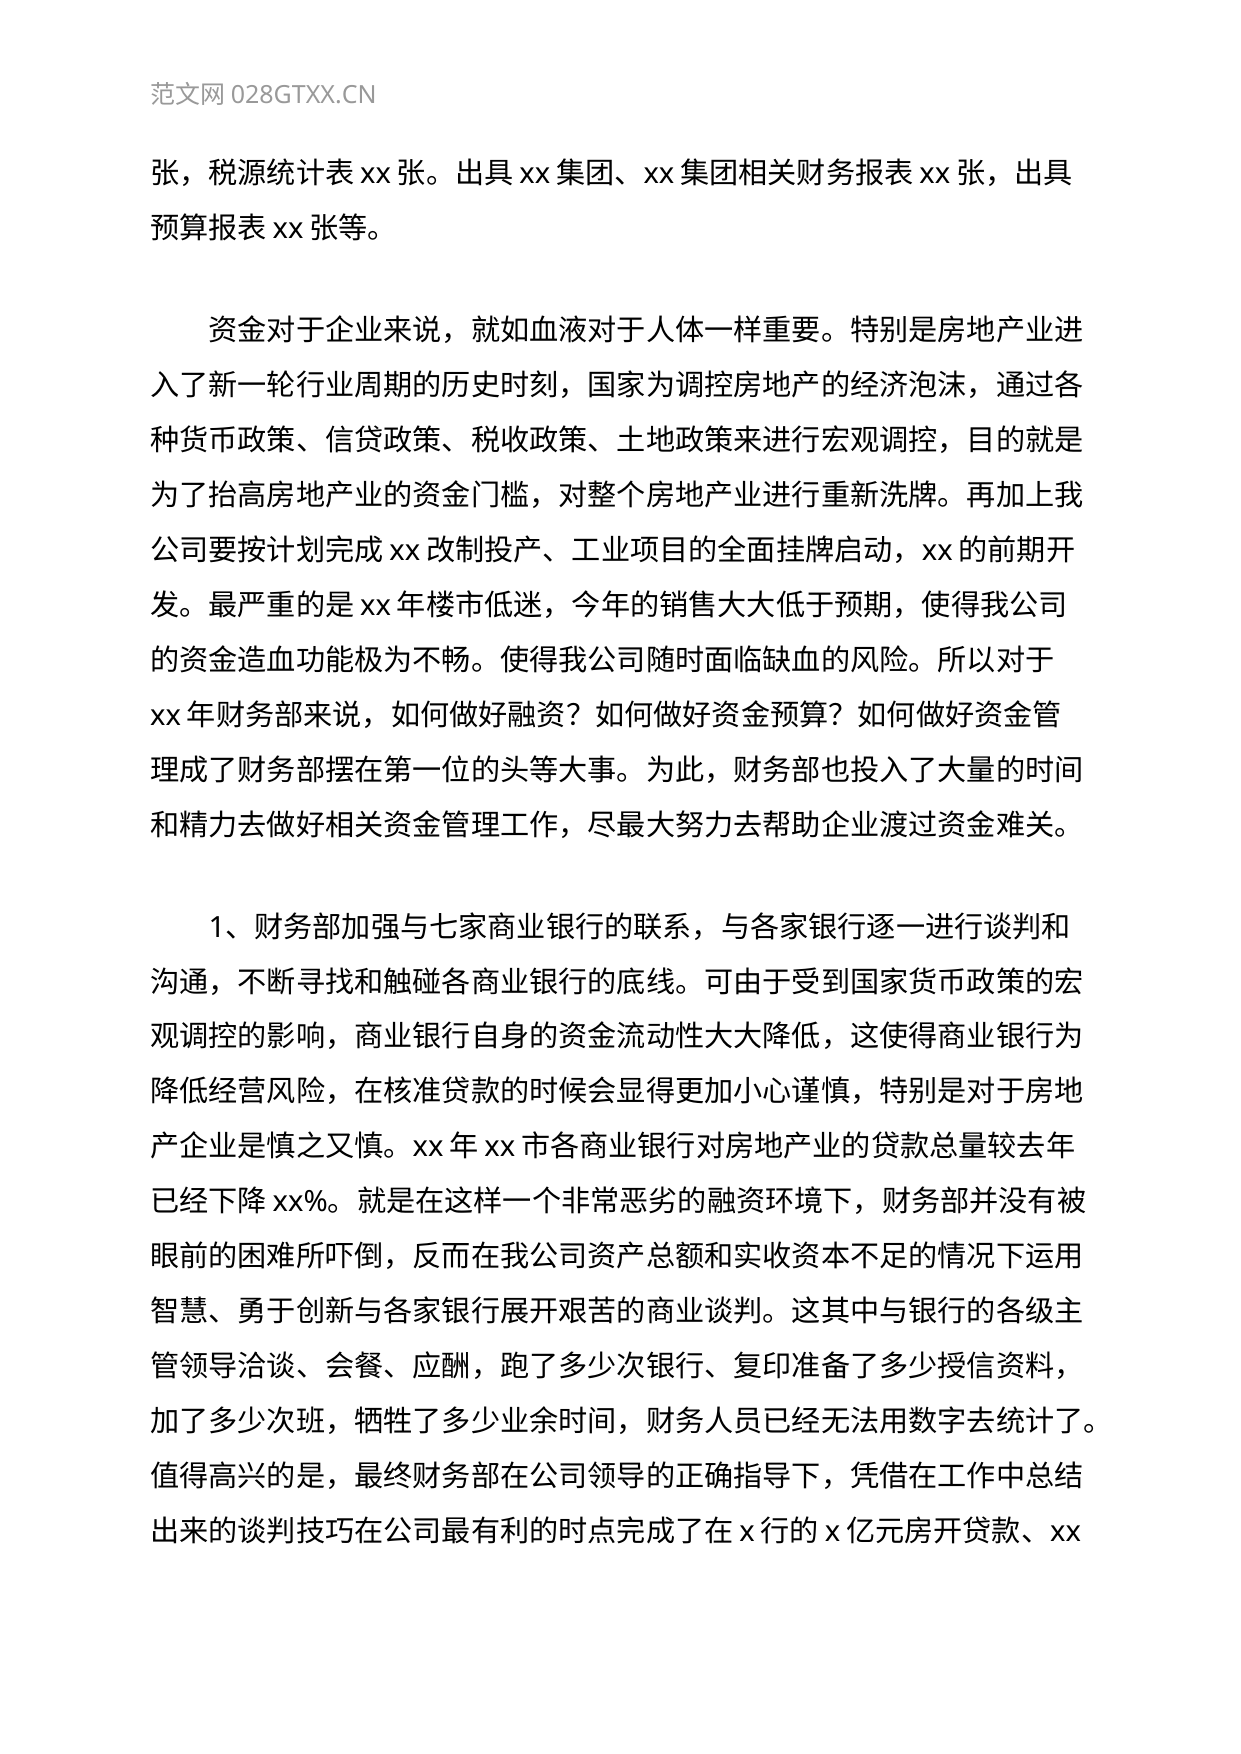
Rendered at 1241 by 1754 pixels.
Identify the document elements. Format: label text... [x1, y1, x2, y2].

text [150, 903, 1090, 1550]
text 资金对于企业来说，就如血液对于人体一样重要。特别是房地产业进入了新一轮行业周期的历史时刻，国家为调控房地产的经济泡沫，通过各种货币政策、信贷政策、税收政策、土地政策来进行宏观调控，目的就是为了抬高房地产业的资金门槛，对整个房地产业进行重新洗牌。再加上我公司要按计划完成xx改制投产、工业项目的全面挂牌启动，xx的前期开发。最严重的是xx年楼市低迷，今年的销售大大低于预期，使得我公司的资金造血功能极为不畅。使得我公司随时面临缺血的风险。所以对于xx年财务部来说，如何做好融资？如何做好资金预算？如何做好资金管理成了财务部摆在第一位的头等大事。为此，财务部也投入了大量的时间和精力去做好相关资金管理工作，尽最大努力去帮助企业渡过资金难关。 [150, 307, 1090, 844]
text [150, 150, 1090, 247]
